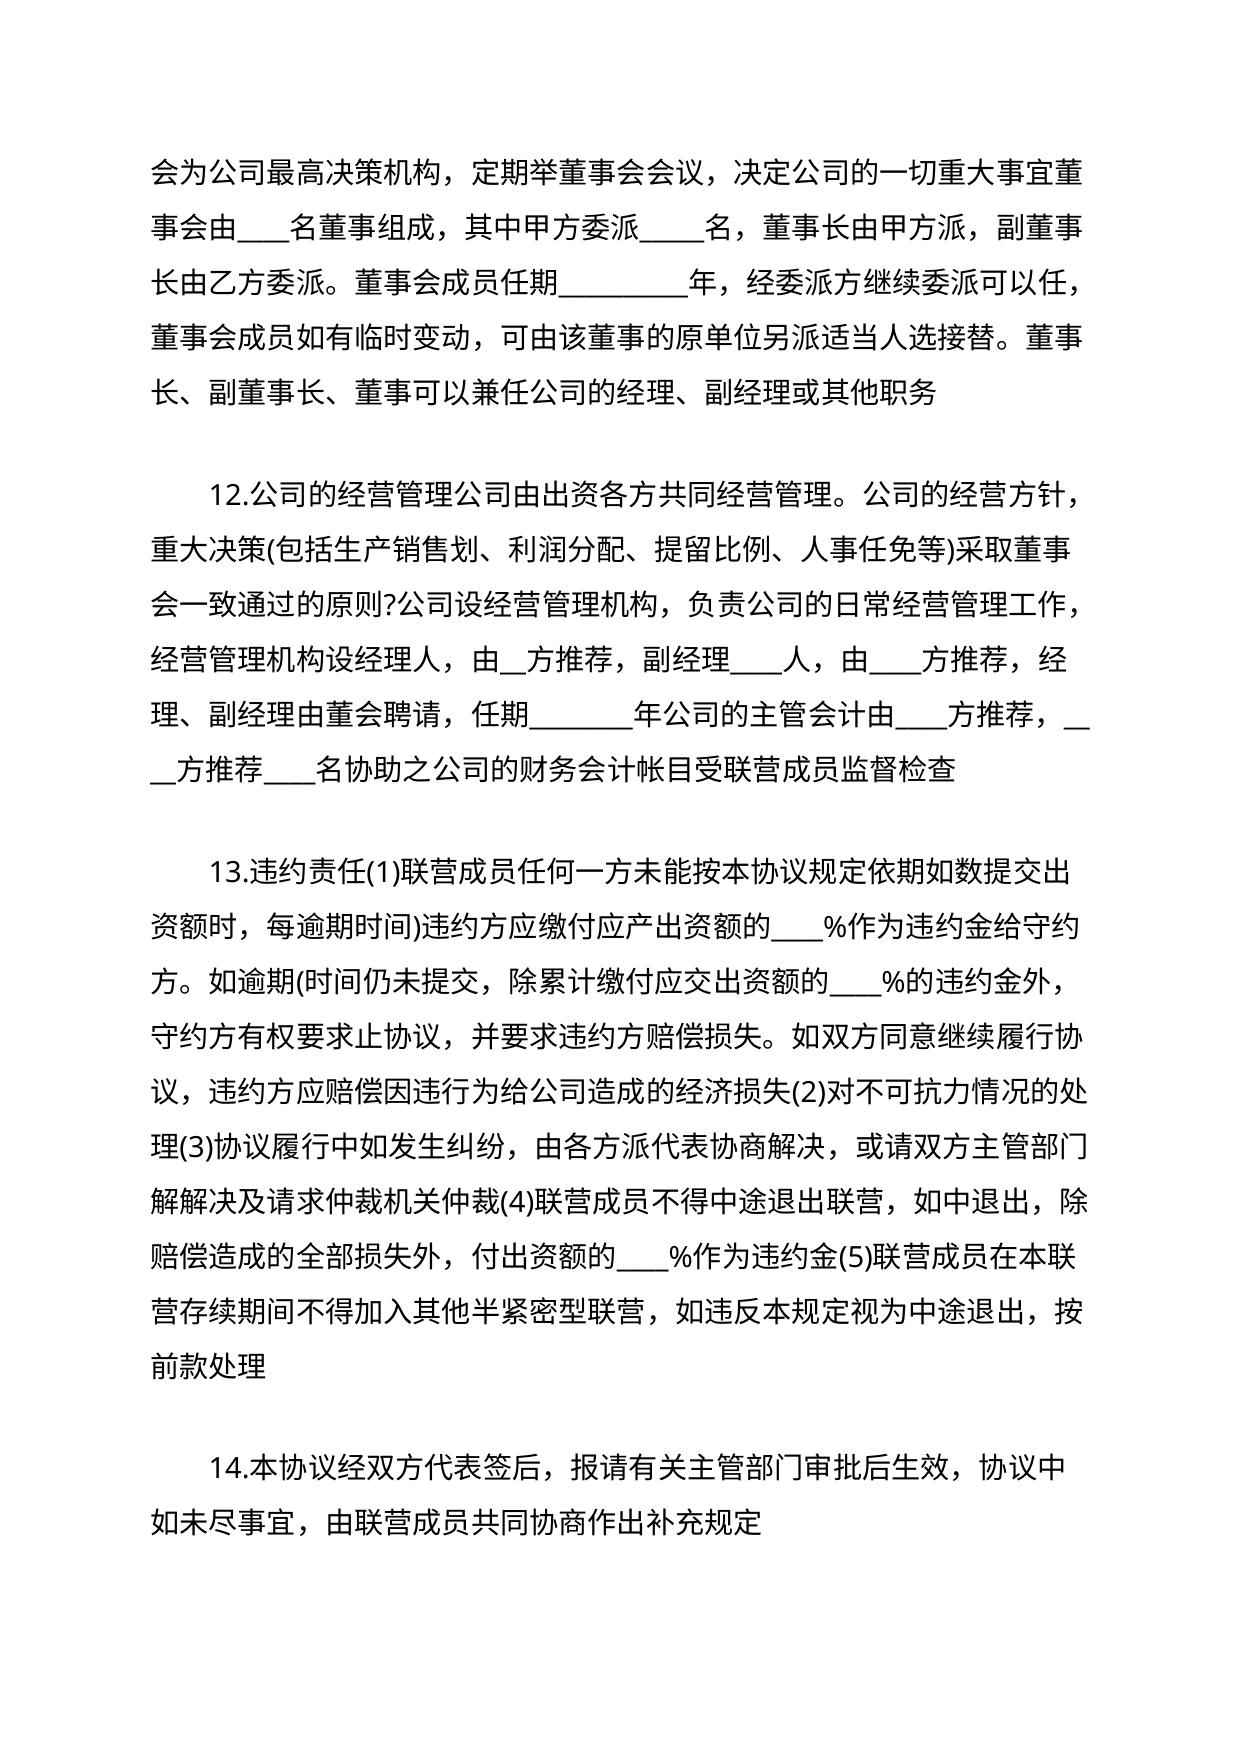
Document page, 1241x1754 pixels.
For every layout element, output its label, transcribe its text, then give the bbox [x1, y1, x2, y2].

text 12.公司的经营管理公司由出资各方共同经营管理。公司的经营方针，重大决策(包括生产销售划、利润分配、提留比例、人事任免等)采取董事会一致通过的原则?公司设经营管理机构，负责公司的日常经营管理工作，经营管理机构设经理人，由__方推荐，副经理____人，由____方推荐，经理、副经理由董会聘请，任期________年公司的主管会计由____方推荐，____方推荐____名协助之公司的财务会计帐目受联营成员监督检查 [150, 472, 1090, 789]
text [150, 150, 1090, 412]
text 14.本协议经双方代表签后，报请有关主管部门审批后生效，协议中如未尽事宜，由联营成员共同协商作出补充规定 [150, 1445, 1090, 1542]
text 13.违约责任(1)联营成员任何一方未能按本协议规定依期如数提交出资额时，每逾期时间)违约方应缴付应产出资额的____%作为违约金给守约方。如逾期(时间仍未提交，除累计缴付应交出资额的____%的违约金外，守约方有权要求止协议，并要求违约方赔偿损失。如双方同意继续履行协议，违约方应赔偿因违行为给公司造成的经济损失(2)对不可抗力情况的处理(3)协议履行中如发生纠纷，由各方派代表协商解决，或请双方主管部门解解决及请求仲裁机关仲裁(4)联营成员不得中途退出联营，如中退出，除赔偿造成的全部损失外，付出资额的____%作为违约金(5)联营成员在本联营存续期间不得加入其他半紧密型联营，如违反本规定视为中途退出，按前款处理 [150, 848, 1090, 1386]
